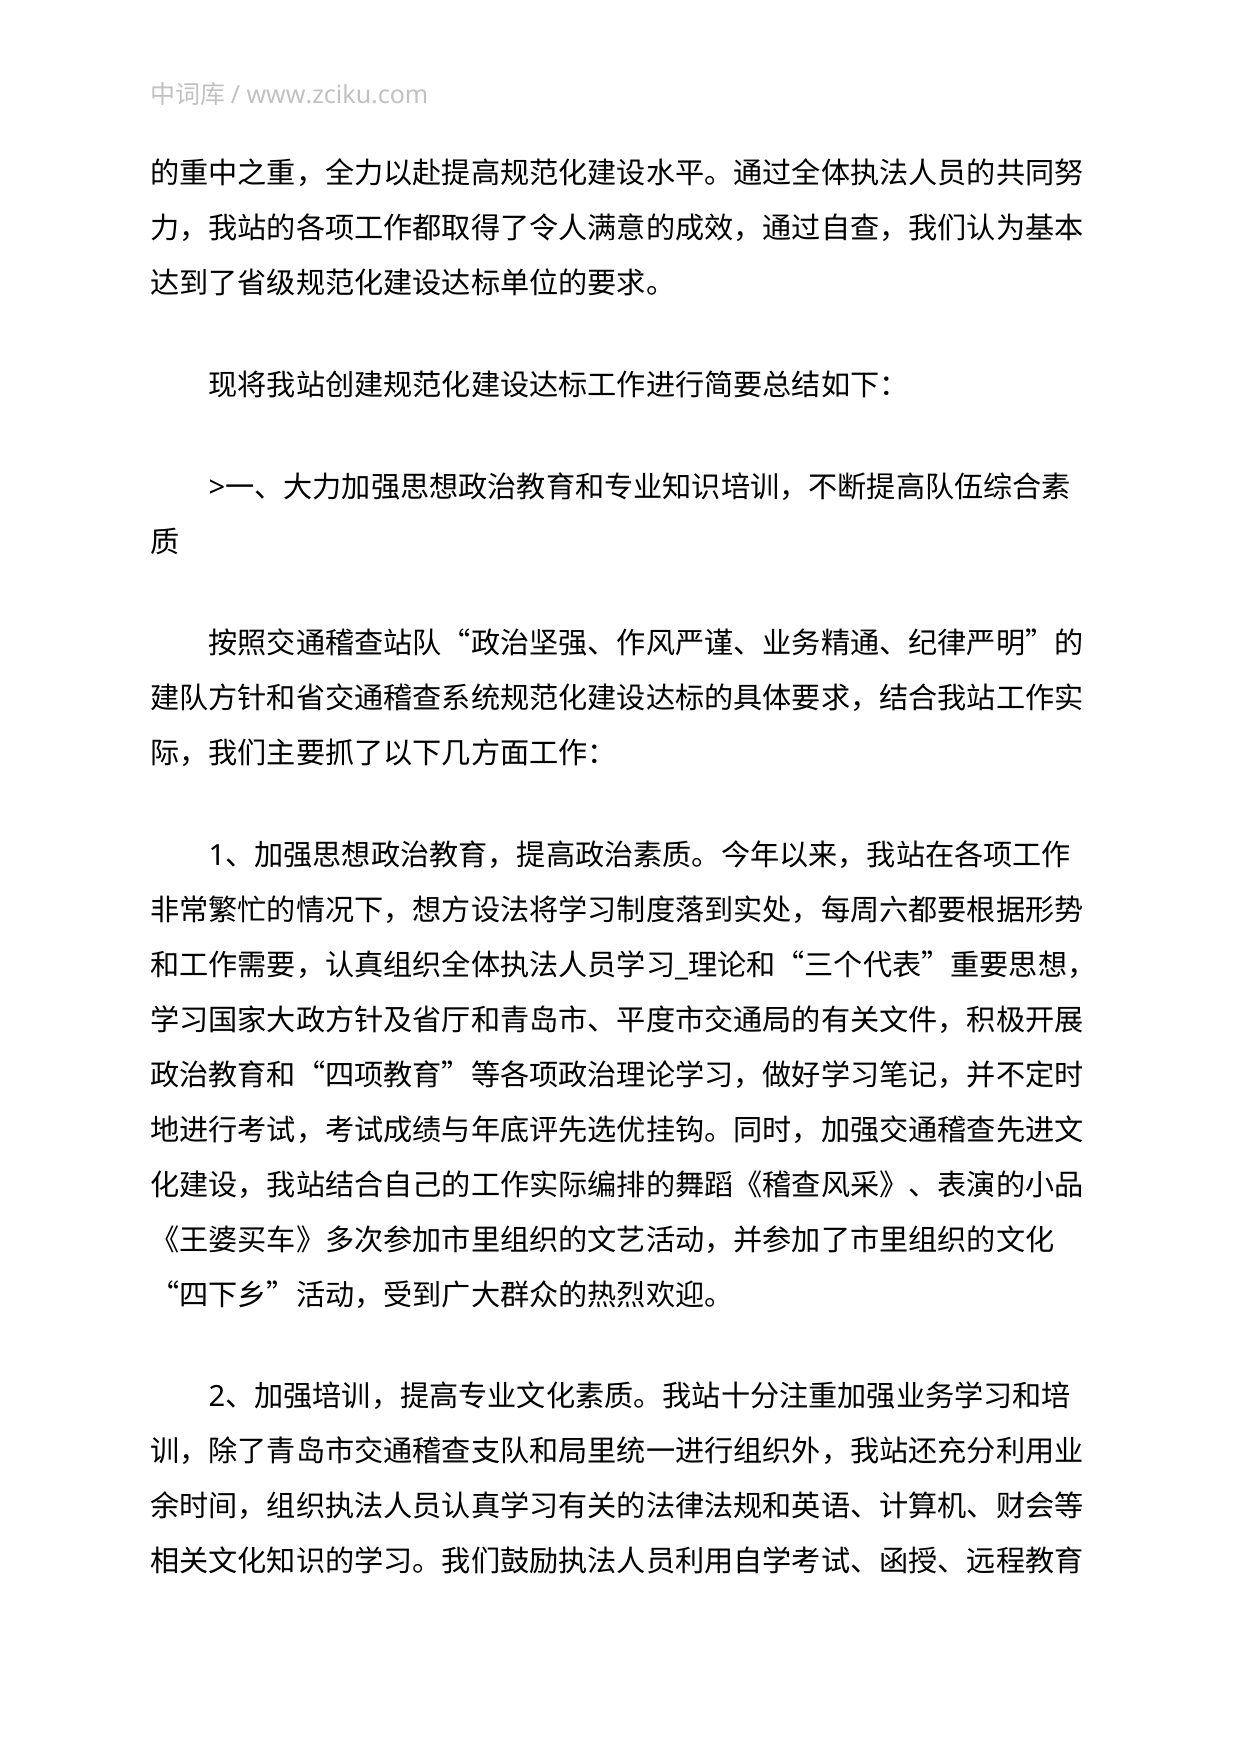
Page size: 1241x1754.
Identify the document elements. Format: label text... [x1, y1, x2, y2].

text 按照交通稽查站队“政治坚强、作风严谨、业务精通、纪律严明”的建队方针和省交通稽查系统规范化建设达标的具体要求，结合我站工作实际，我们主要抓了以下几方面工作： [150, 620, 1090, 772]
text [150, 1373, 1090, 1580]
text >一、大力加强思想政治教育和专业知识培训，不断提高队伍综合素质 [150, 463, 1090, 561]
text 现将我站创建规范化建设达标工作进行简要总结如下： [150, 362, 1090, 404]
text 1、加强思想政治教育，提高政治素质。今年以来，我站在各项工作非常繁忙的情况下，想方设法将学习制度落到实处，每周六都要根据形势和工作需要，认真组织全体执法人员学习_理论和“三个代表”重要思想，学习国家大政方针及省厅和青岛市、平度市交通局的有关文件，积极开展政治教育和“四项教育”等各项政治理论学习，做好学习笔记，并不定时地进行考试，考试成绩与年底评先选优挂钩。同时，加强交通稽查先进文化建设，我站结合自己的工作实际编排的舞蹈《稽查风采》、表演的小品《王婆买车》多次参加市里组织的文艺活动，并参加了市里组织的文化“四下乡”活动，受到广大群众的热烈欢迎。 [150, 832, 1090, 1313]
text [150, 150, 1090, 302]
